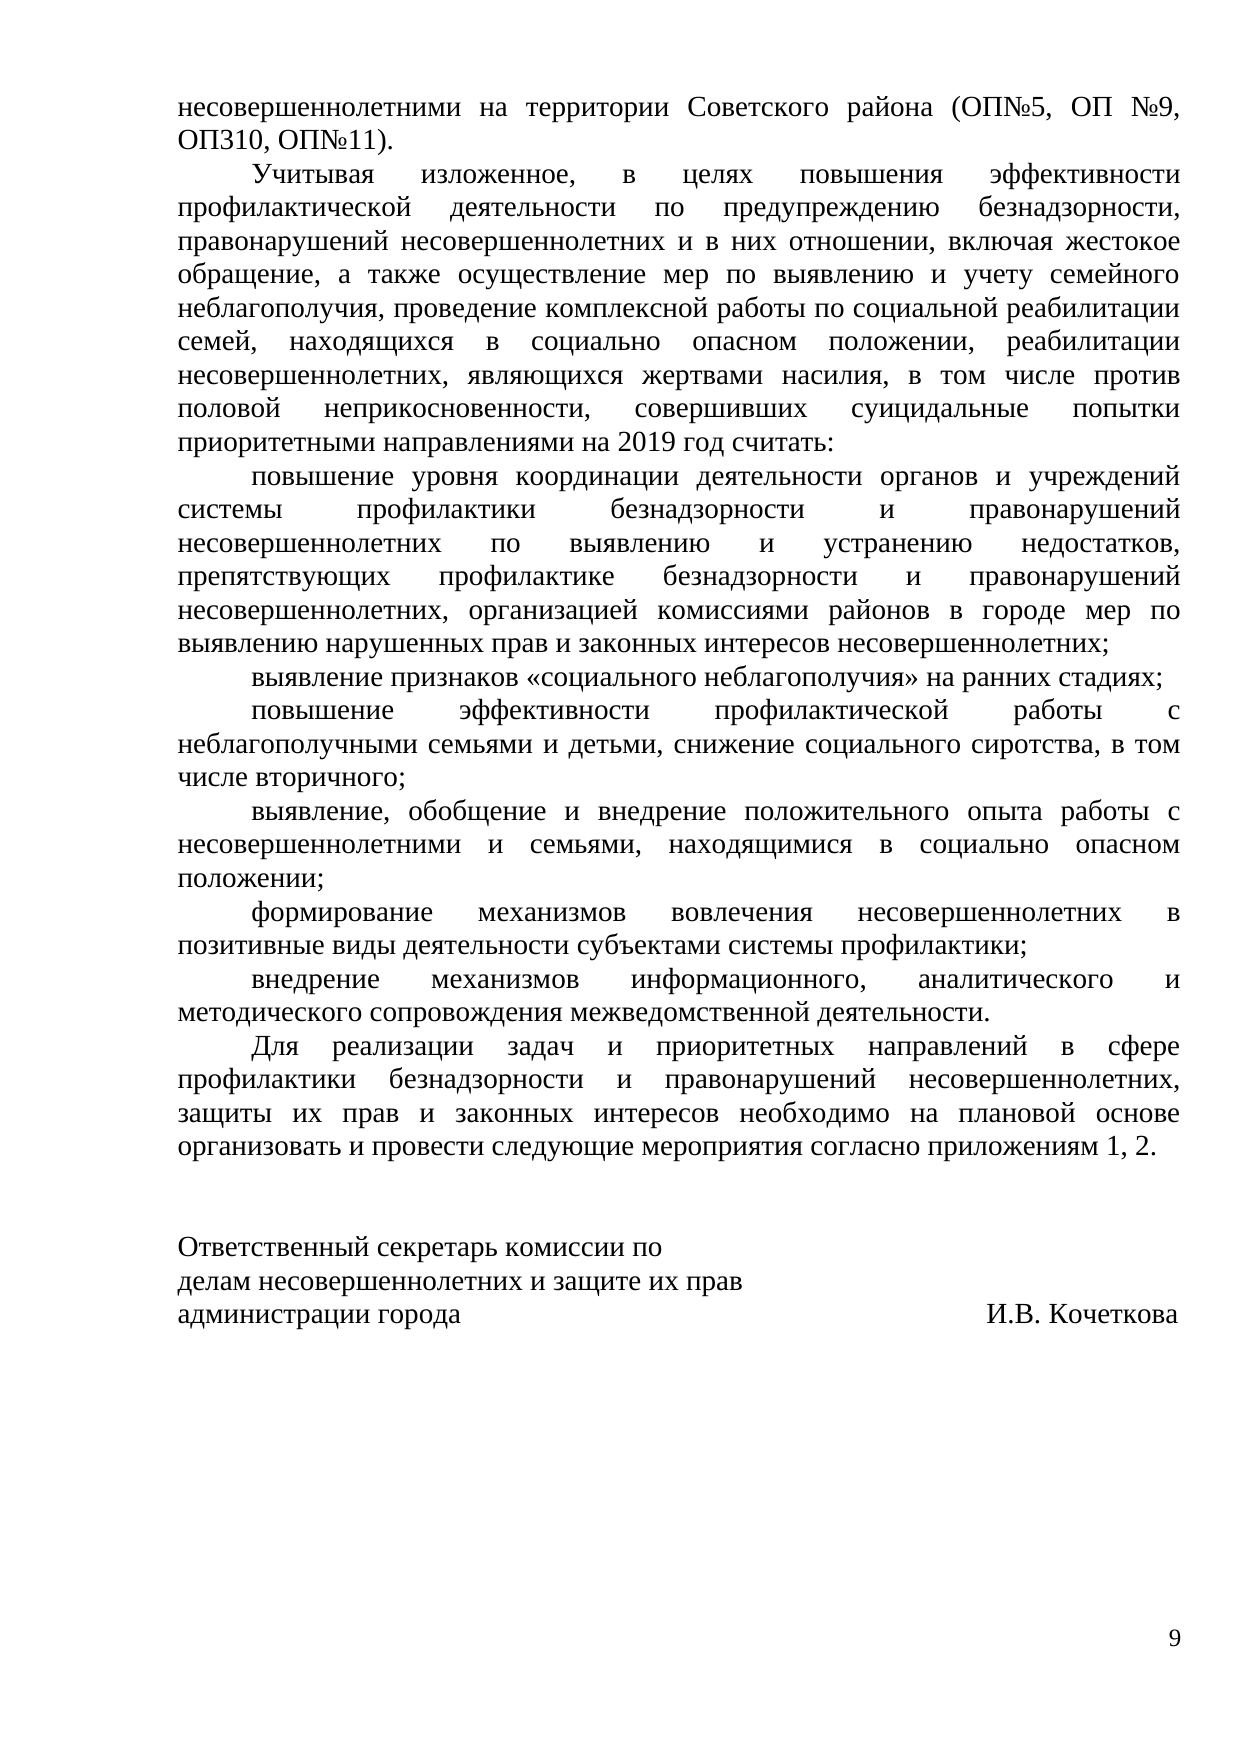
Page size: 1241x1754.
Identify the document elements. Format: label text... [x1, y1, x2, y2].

text Учитывая изложенное, в целях повышения эффективности профилактической деятельности по предупреждению безнадзорности, правонарушений несовершеннолетних и в них отношении, включая жестокое обращение, а также осуществление мер по выявлению и учету семейного неблагополучия, проведение комплексной работы по социальной реабилитации семей, находящихся в социально опасном положении, реабилитации несовершеннолетних, являющихся жертвами насилия, в том числе против половой неприкосновенности, совершивших суицидальные попытки приоритетными направлениями на 2019 год считать: [177, 156, 1181, 458]
text выявление, обобщение и внедрение положительного опыта работы с несовершеннолетними и семьями, находящимися в социально опасном положении; [177, 793, 1181, 894]
text внедрение механизмов информационного, аналитического и методического сопровождения межведомственной деятельности. [177, 961, 1181, 1028]
text повышение эффективности профилактической работы с неблагополучными семьями и детьми, снижение социального сиротства, в том числе вторичного; [177, 692, 1181, 793]
text Для реализации задач и приоритетных направлений в сфере профилактики безнадзорности и правонарушений несовершеннолетних, защиты их прав и законных интересов необходимо на плановой основе организовать и провести следующие мероприятия согласно приложениям 1, 2. [177, 1028, 1181, 1162]
text Ответственный секретарь комиссии по [177, 1229, 1181, 1263]
text выявление признаков «социального неблагополучия» на ранних стадиях; [177, 659, 1181, 692]
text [177, 89, 1181, 156]
text администрации города И.В. Кочеткова [177, 1296, 1181, 1330]
text делам несовершеннолетних и защите их прав [177, 1263, 1181, 1296]
text повышение уровня координации деятельности органов и учреждений системы профилактики безнадзорности и правонарушений несовершеннолетних по выявлению и устранению недостатков, препятствующих профилактике безнадзорности и правонарушений несовершеннолетних, организацией комиссиями районов в городе мер по выявлению нарушенных прав и законных интересов несовершеннолетних; [177, 458, 1181, 659]
text формирование механизмов вовлечения несовершеннолетних в позитивные виды деятельности субъектами системы профилактики; [177, 894, 1181, 961]
